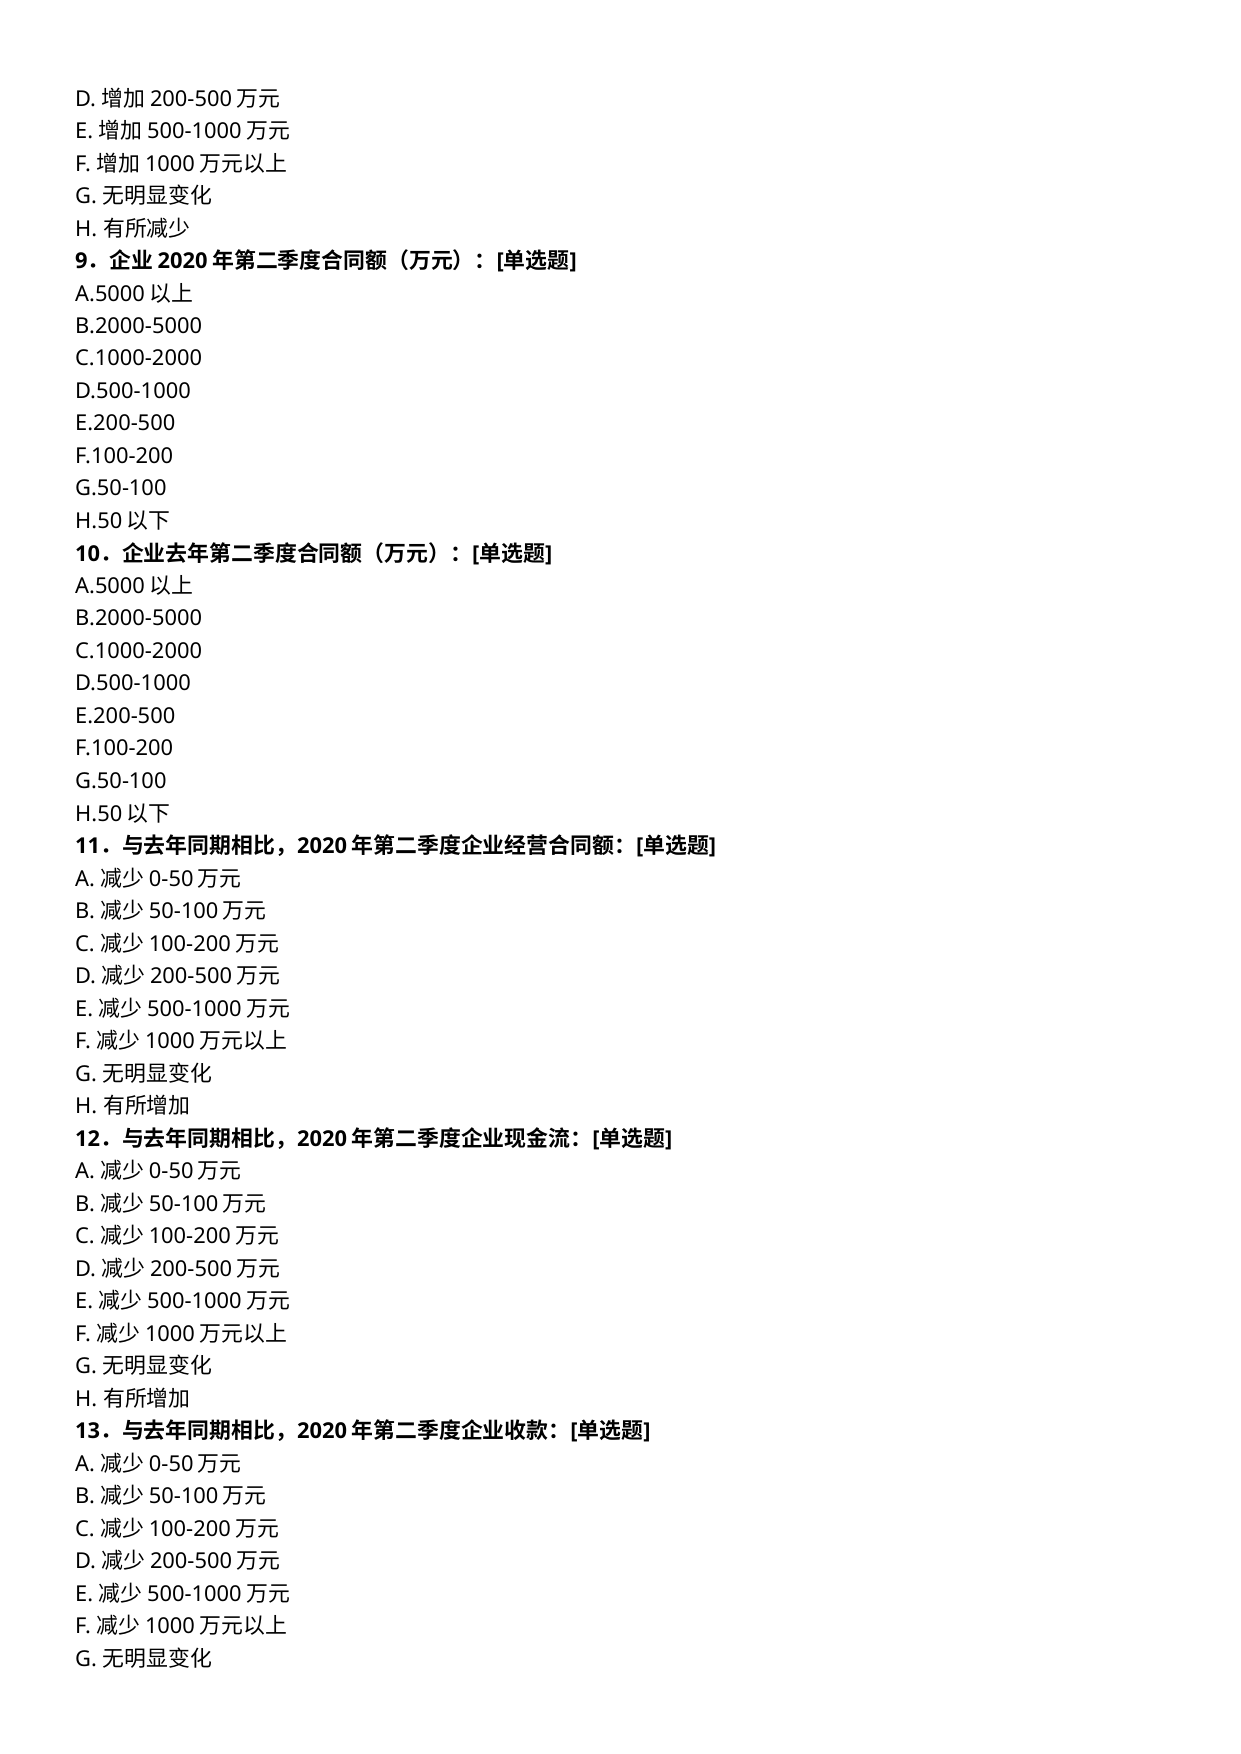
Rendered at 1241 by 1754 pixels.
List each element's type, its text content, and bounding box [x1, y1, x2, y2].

text D.500-1000 [75, 666, 1165, 698]
text H.50以下 [75, 796, 1165, 828]
text H. 有所减少 [75, 211, 1165, 243]
text E.200-500 [75, 698, 1165, 731]
text E.200-500 [75, 406, 1165, 438]
text D. 减少200-500万元 [75, 1251, 1165, 1283]
text D.500-1000 [75, 373, 1165, 406]
text F.100-200 [75, 731, 1165, 763]
text H. 有所增加 [75, 1381, 1165, 1413]
text F. 减少1000万元以上 [75, 1608, 1165, 1641]
text A. 减少0-50万元 [75, 861, 1165, 893]
text H.50以下 [75, 503, 1165, 536]
text G.50-100 [75, 763, 1165, 796]
text A.5000以上 [75, 276, 1165, 308]
text G. 无明显变化 [75, 1641, 1165, 1673]
text C.1000-2000 [75, 341, 1165, 373]
text E. 减少500-1000万元 [75, 991, 1165, 1023]
text G. 无明显变化 [75, 1056, 1165, 1088]
text B. 减少50-100万元 [75, 893, 1165, 926]
text C. 减少100-200万元 [75, 1511, 1165, 1543]
text B. 减少50-100万元 [75, 1478, 1165, 1511]
text C. 减少100-200万元 [75, 1218, 1165, 1251]
text B.2000-5000 [75, 308, 1165, 341]
text G. 无明显变化 [75, 1348, 1165, 1381]
text F.100-200 [75, 438, 1165, 471]
text E. 减少500-1000万元 [75, 1283, 1165, 1316]
text D. 减少200-500万元 [75, 958, 1165, 991]
text B.2000-5000 [75, 601, 1165, 633]
title 11．与去年同期相比，2020年第二季度企业经营合同额：[单选题] [75, 828, 1165, 861]
text F. 减少1000万元以上 [75, 1023, 1165, 1056]
title 13．与去年同期相比，2020年第二季度企业收款：[单选题] [75, 1413, 1165, 1446]
title 10．企业去年第二季度合同额（万元）：[单选题] [75, 536, 1165, 568]
text D. 增加200-500万元 [75, 81, 1165, 113]
text B. 减少50-100万元 [75, 1186, 1165, 1218]
text C.1000-2000 [75, 633, 1165, 666]
text A. 减少0-50万元 [75, 1153, 1165, 1186]
text C. 减少100-200万元 [75, 926, 1165, 958]
text A.5000以上 [75, 568, 1165, 601]
text G. 无明显变化 [75, 178, 1165, 211]
text F. 减少1000万元以上 [75, 1316, 1165, 1348]
title 12．与去年同期相比，2020年第二季度企业现金流：[单选题] [75, 1121, 1165, 1153]
text E. 增加500-1000万元 [75, 113, 1165, 146]
text A. 减少0-50万元 [75, 1446, 1165, 1478]
title 9．企业2020年第二季度合同额（万元）：[单选题] [75, 243, 1165, 276]
text H. 有所增加 [75, 1088, 1165, 1121]
text E. 减少500-1000万元 [75, 1576, 1165, 1608]
text F. 增加1000万元以上 [75, 146, 1165, 178]
text G.50-100 [75, 471, 1165, 503]
text D. 减少200-500万元 [75, 1543, 1165, 1576]
